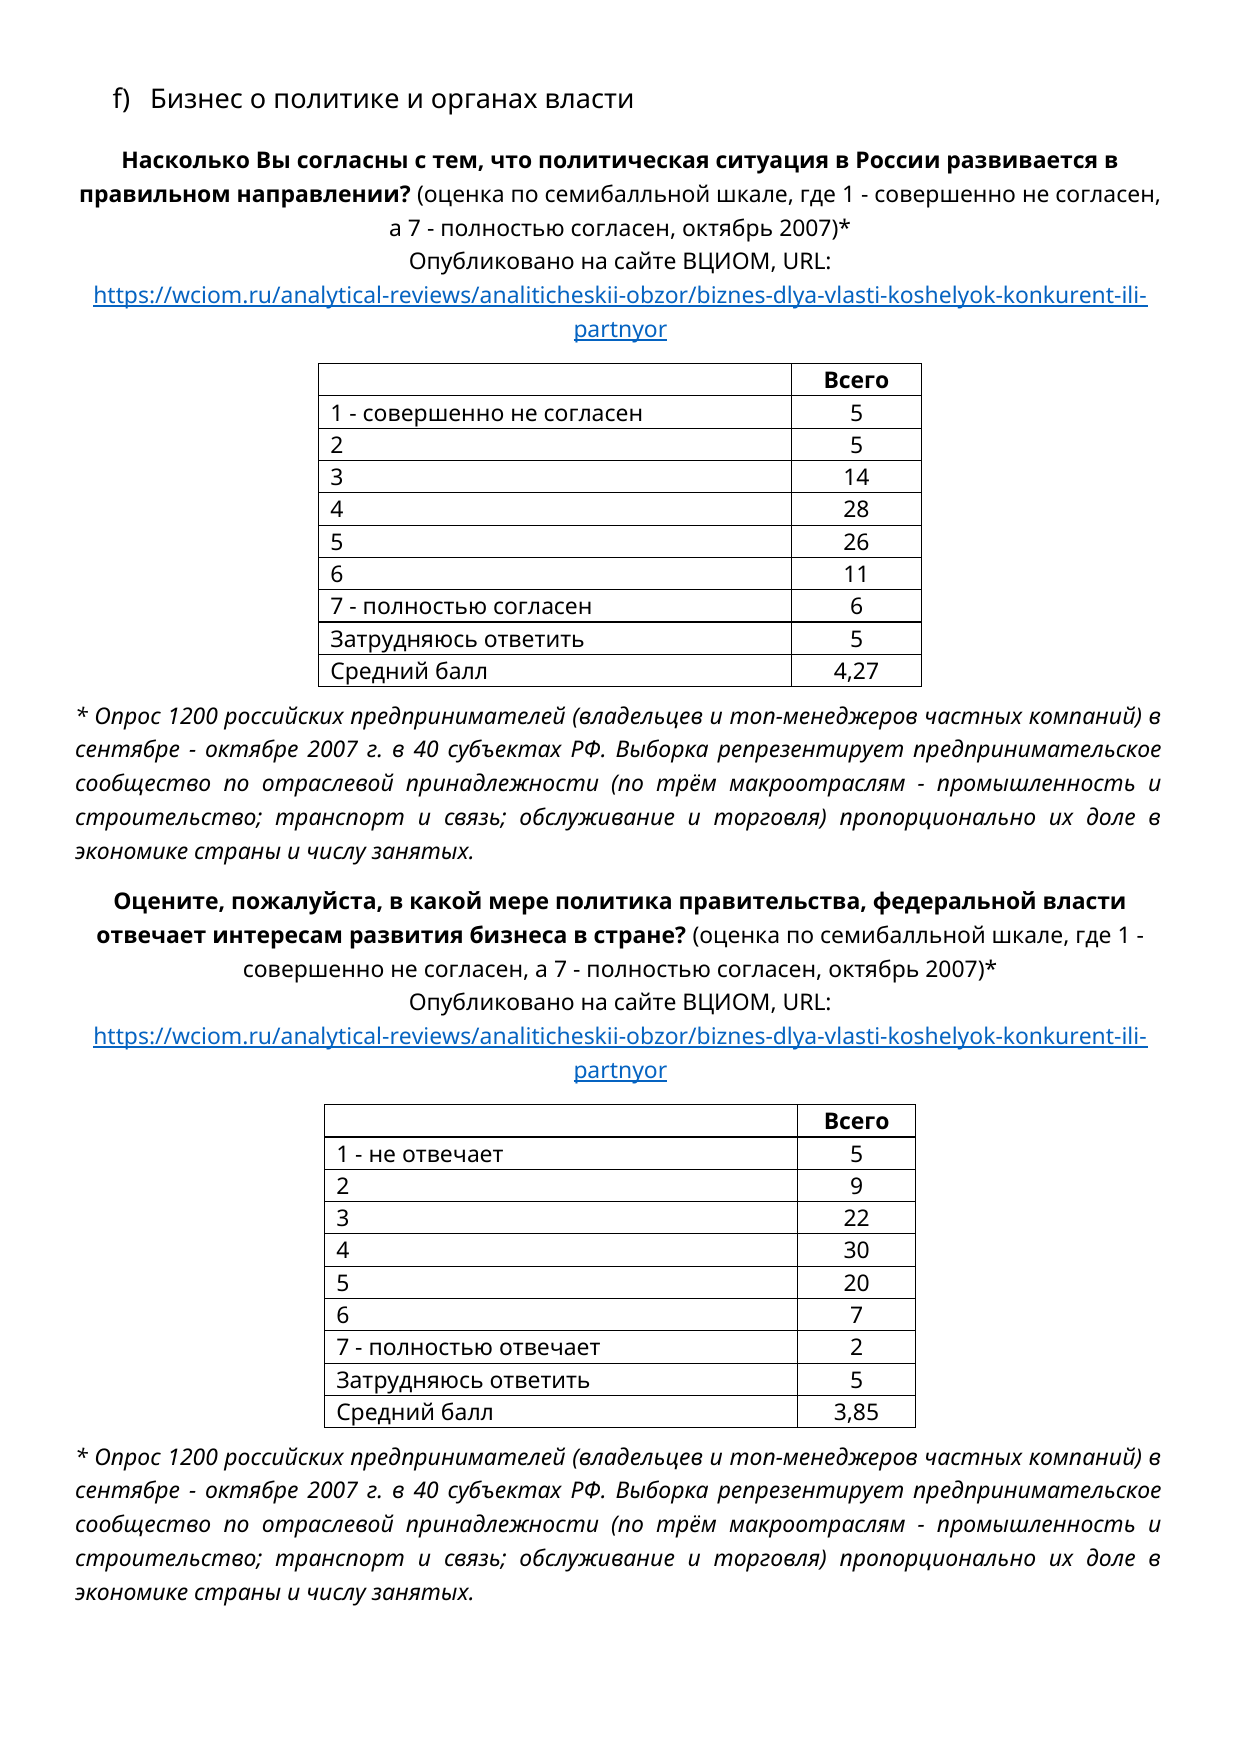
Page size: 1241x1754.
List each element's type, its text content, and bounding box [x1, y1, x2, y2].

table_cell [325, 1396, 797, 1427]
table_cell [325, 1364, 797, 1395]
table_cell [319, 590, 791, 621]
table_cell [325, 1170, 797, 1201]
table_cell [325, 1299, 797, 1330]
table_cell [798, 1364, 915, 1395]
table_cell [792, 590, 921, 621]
text * Опрос 1200 российских предпринимателей (владельцев и топ-менеджеров частных компаний) в сентябре - октябре 2007 г. в 40 субъектах РФ. Выборка репрезентирует предпринимательское сообщество по отраслевой принадлежности (по трём макроотраслям - промышленность и строительство; транспорт и связь; обслуживание и торговля) пропорционально их доле в экономике страны и числу занятых. [75, 1441, 1165, 1607]
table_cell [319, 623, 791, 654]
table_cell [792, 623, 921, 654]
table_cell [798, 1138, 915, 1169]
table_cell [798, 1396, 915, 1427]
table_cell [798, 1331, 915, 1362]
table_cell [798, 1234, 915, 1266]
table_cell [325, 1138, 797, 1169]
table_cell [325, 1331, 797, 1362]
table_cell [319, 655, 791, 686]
text Насколько Вы согласны с тем, что политическая ситуация в России развивается в правильном направлении? (оценка по семибалльной шкале, где 1 - совершенно не согласен, а 7 - полностью согласен, октябрь 2007)* Опубликовано на сайте ВЦИОМ, URL: https://wciom.ru/analytical-reviews/analiticheskii-obzor/biznes-dlya-vlasti-koshelyok-konkurent-ili-partnyor [75, 144, 1165, 344]
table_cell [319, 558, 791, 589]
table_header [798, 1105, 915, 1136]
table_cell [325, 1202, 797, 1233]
subtitle Бизнес о политике и органах власти [112, 79, 1165, 116]
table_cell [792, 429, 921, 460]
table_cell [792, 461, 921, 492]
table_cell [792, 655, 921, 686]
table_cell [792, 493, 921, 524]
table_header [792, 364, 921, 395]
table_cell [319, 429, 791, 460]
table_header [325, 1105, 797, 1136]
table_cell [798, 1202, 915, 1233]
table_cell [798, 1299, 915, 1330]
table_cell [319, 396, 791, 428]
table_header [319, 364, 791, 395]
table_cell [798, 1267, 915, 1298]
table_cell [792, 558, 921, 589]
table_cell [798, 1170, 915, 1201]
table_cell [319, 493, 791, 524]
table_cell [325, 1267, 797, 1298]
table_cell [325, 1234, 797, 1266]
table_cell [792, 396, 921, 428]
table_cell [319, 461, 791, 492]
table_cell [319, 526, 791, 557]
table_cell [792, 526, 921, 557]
text * Опрос 1200 российских предпринимателей (владельцев и топ-менеджеров частных компаний) в сентябре - октябре 2007 г. в 40 субъектах РФ. Выборка репрезентирует предпринимательское сообщество по отраслевой принадлежности (по трём макроотраслям - промышленность и строительство; транспорт и связь; обслуживание и торговля) пропорционально их доле в экономике страны и числу занятых. [75, 699, 1165, 866]
text Оцените, пожалуйста, в какой мере политика правительства, федеральной власти отвечает интересам развития бизнеса в стране? (оценка по семибалльной шкале, где 1 - совершенно не согласен, а 7 - полностью согласен, октябрь 2007)* Опубликовано на сайте ВЦИОМ, URL: https://wciom.ru/analytical-reviews/analiticheskii-obzor/biznes-dlya-vlasti-koshelyok-konkurent-ili-partnyor [75, 885, 1165, 1085]
